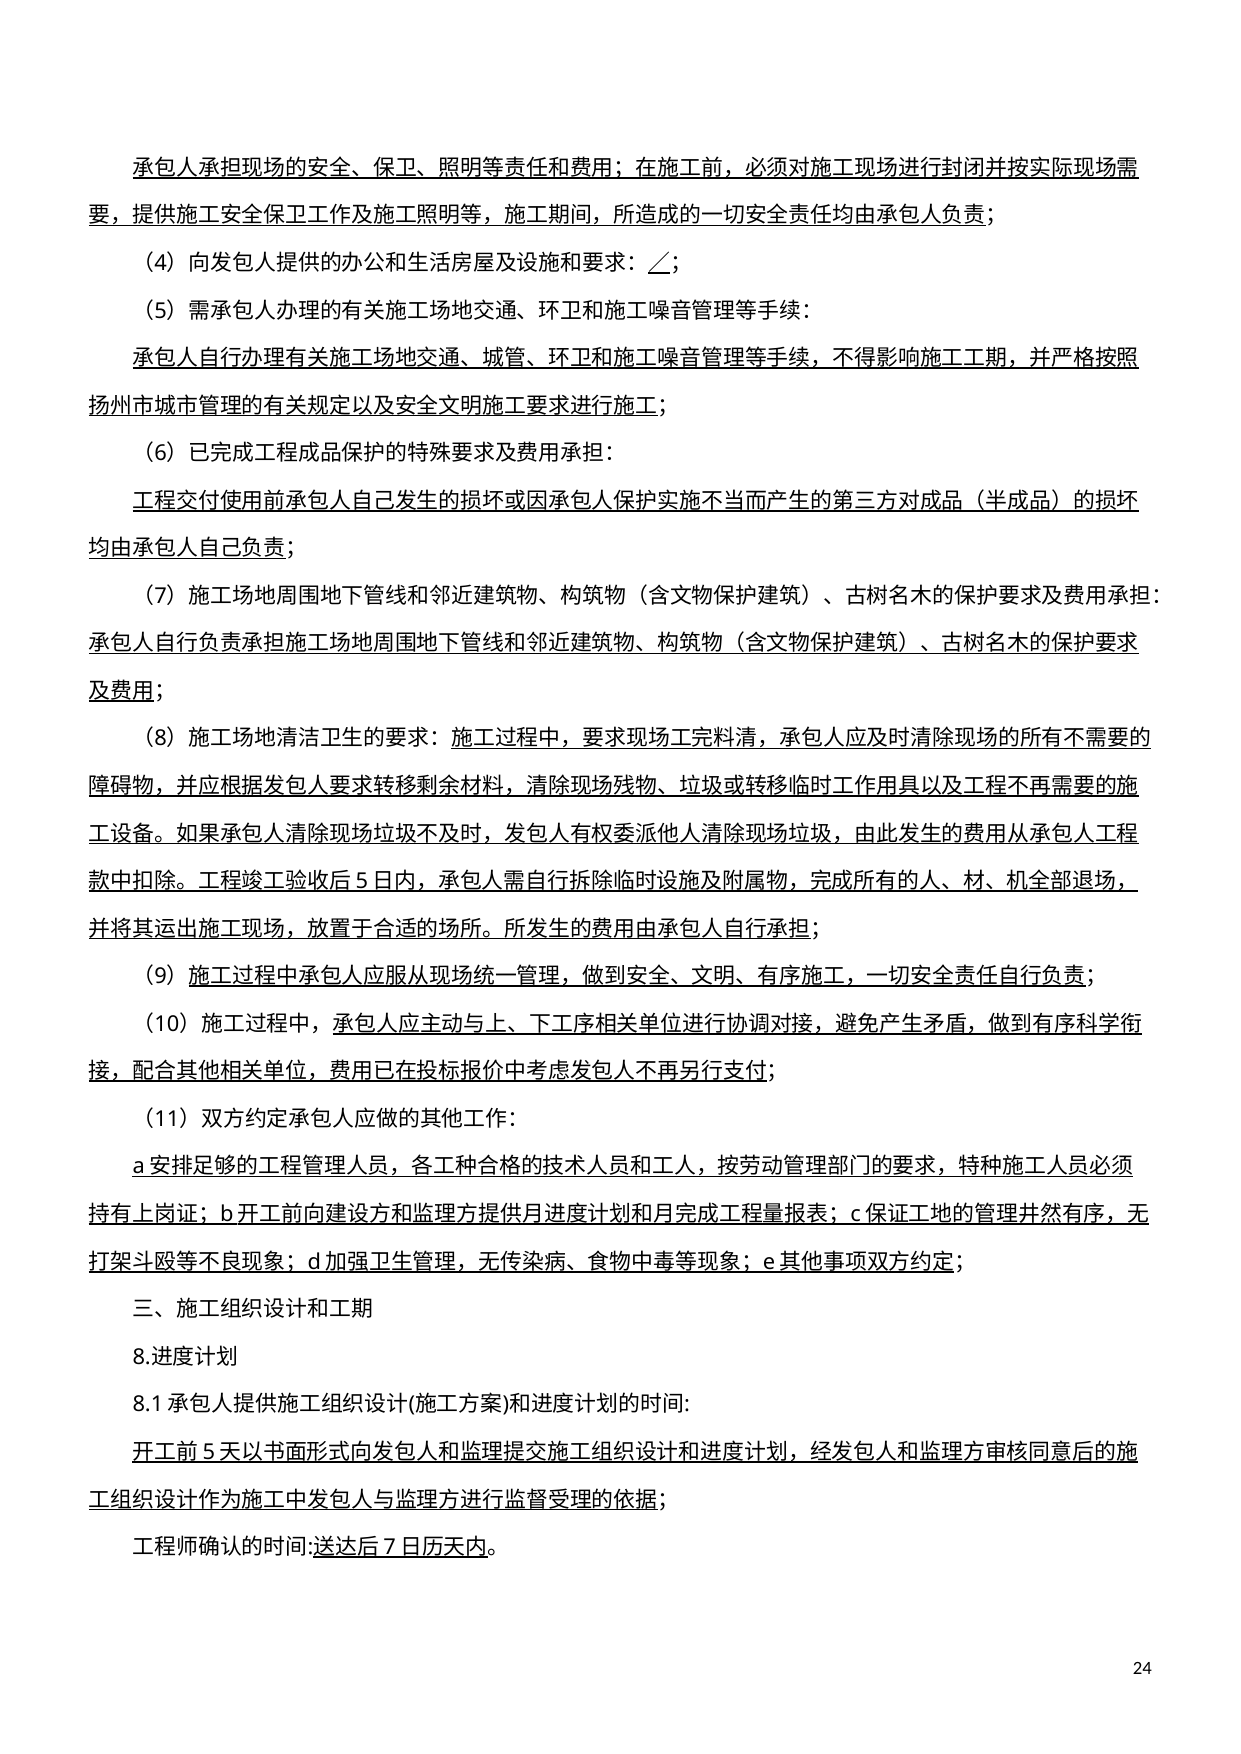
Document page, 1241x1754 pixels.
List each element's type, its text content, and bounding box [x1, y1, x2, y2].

text （10）施工过程中，承包人应主动与上、下工序相关单位进行协调对接，避免产生矛盾，做到有序科学衔接，配合其他相关单位，费用已在投标报价中考虑发包人不再另行支付； [88, 1006, 1152, 1085]
text （6）已完成工程成品保护的特殊要求及费用承担： [88, 435, 1152, 467]
text （7）施工场地周围地下管线和邻近建筑物、构筑物（含文物保护建筑）、古树名木的保护要求及费用承担：承包人自行负责承担施工场地周围地下管线和邻近建筑物、构筑物（含文物保护建筑）、古树名木的保护要求及费用； [88, 578, 1152, 704]
text （5）需承包人办理的有关施工场地交通、环卫和施工噪音管理等手续： [88, 293, 1152, 324]
text （11）双方约定承包人应做的其他工作： [88, 1101, 1152, 1133]
text 承包人承担现场的安全、保卫、照明等责任和费用；在施工前，必须对施工现场进行封闭并按实际现场需要，提供施工安全保卫工作及施工照明等，施工期间，所造成的一切安全责任均由承包人负责； [88, 150, 1152, 229]
text 承包人自行办理有关施工场地交通、城管、环卫和施工噪音管理等手续，不得影响施工工期，并严格按照扬州市城市管理的有关规定以及安全文明施工要求进行施工； [88, 340, 1152, 419]
text 工程师确认的时间:送达后7日历天内。 [88, 1529, 1152, 1561]
text （9）施工过程中承包人应服从现场统一管理，做到安全、文明、有序施工，一切安全责任自行负责； [88, 958, 1152, 990]
text 工程交付使用前承包人自己发生的损坏或因承包人保护实施不当而产生的第三方对成品（半成品）的损坏均由承包人自己负责； [88, 483, 1152, 562]
text 8.1承包人提供施工组织设计(施工方案)和进度计划的时间: [88, 1386, 1152, 1418]
text 三、施工组织设计和工期 [88, 1291, 1152, 1323]
text （8）施工场地清洁卫生的要求：施工过程中，要求现场工完料清，承包人应及时清除现场的所有不需要的障碍物，并应根据发包人要求转移剩余材料，清除现场残物、垃圾或转移临时工作用具以及工程不再需要的施工设备。如果承包人清除现场垃圾不及时，发包人有权委派他人清除现场垃圾，由此发生的费用从承包人工程款中扣除。工程竣工验收后5日内，承包人需自行拆除临时设施及附属物，完成所有的人、材、机全部退场，并将其运出施工现场，放置于合适的场所。所发生的费用由承包人自行承担； [88, 720, 1152, 942]
text 8.进度计划 [88, 1339, 1152, 1371]
text （4）向发包人提供的办公和生活房屋及设施和要求：∕； [88, 245, 1152, 277]
text a安排足够的工程管理人员，各工种合格的技术人员和工人，按劳动管理部门的要求，特种施工人员必须持有上岗证；b开工前向建设方和监理方提供月进度计划和月完成工程量报表；c保证工地的管理井然有序，无打架斗殴等不良现象；d加强卫生管理，无传染病、食物中毒等现象；e其他事项双方约定； [88, 1148, 1152, 1275]
text 开工前5天以书面形式向发包人和监理提交施工组织设计和进度计划，经发包人和监理方审核同意后的施工组织设计作为施工中发包人与监理方进行监督受理的依据； [88, 1434, 1152, 1513]
